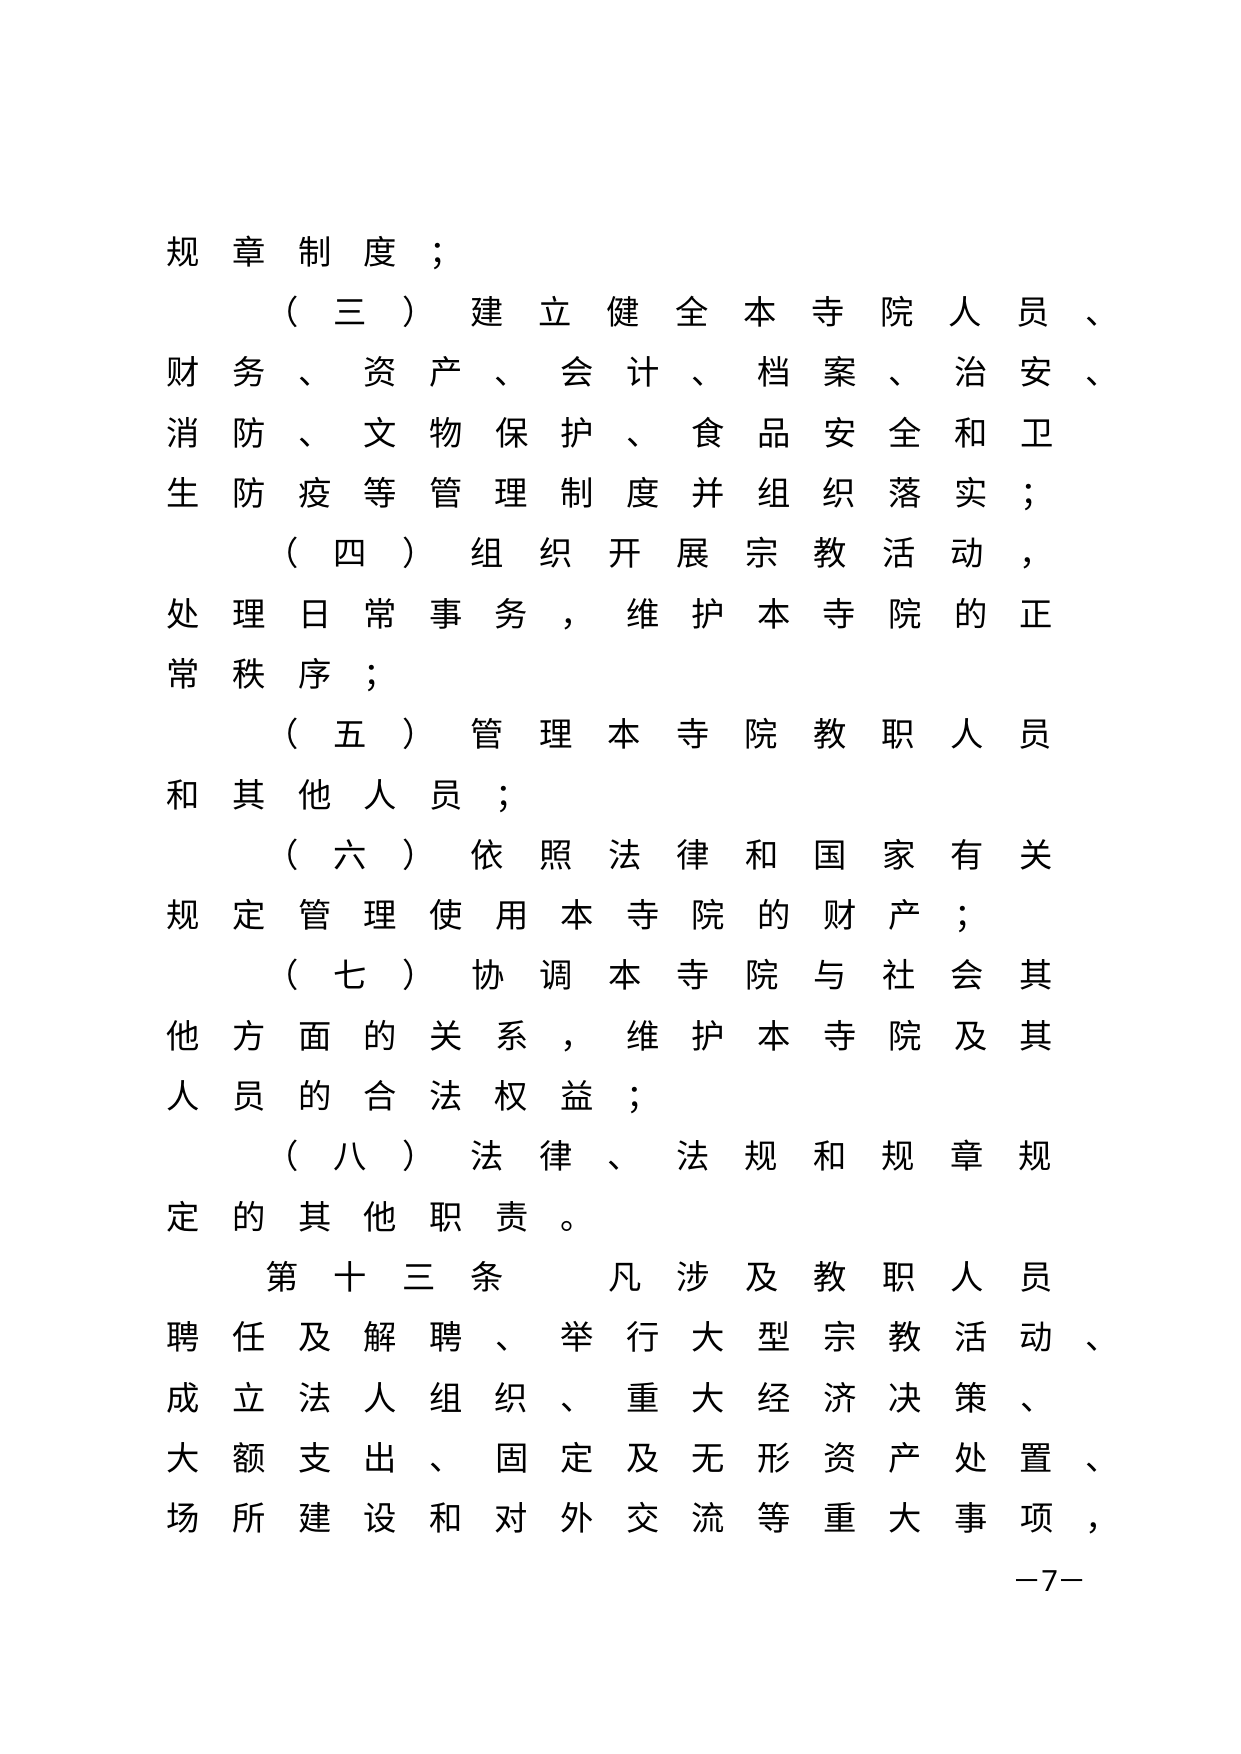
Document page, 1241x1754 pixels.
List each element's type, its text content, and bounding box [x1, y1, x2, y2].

text （五）管理本寺院教职人员和其他人员； [167, 702, 1085, 823]
text （八）法律、法规和规章规定的其他职责。 [167, 1124, 1085, 1245]
text 第十三条 凡涉及教职人员聘任及解聘、举行大型宗教活动、成立法人组织、重大经济决策、大额支出、固定及无形资产处置、场所建设和对外交流等重大事项，寺院民管会应当召开会议，集体讨论决定，并将会议记录及时报县（市）人民政府宗教事务部门备案。 [167, 1245, 1085, 1546]
text （七）协调本寺院与社会其他方面的关系，维护本寺院及其人员的合法权益； [167, 943, 1085, 1124]
text （四）组织开展宗教活动，处理日常事务，维护本寺院的正常秩序； [167, 521, 1085, 702]
text （三）建立健全本寺院人员、财务、资产、会计、档案、治安、消防、文物保护、食品安全和卫生防疫等管理制度并组织落实； [167, 280, 1085, 521]
text （二）落实佛教协会制定的规章制度； [167, 219, 1085, 280]
text （六）依照法律和国家有关规定管理使用本寺院的财产； [167, 823, 1085, 943]
